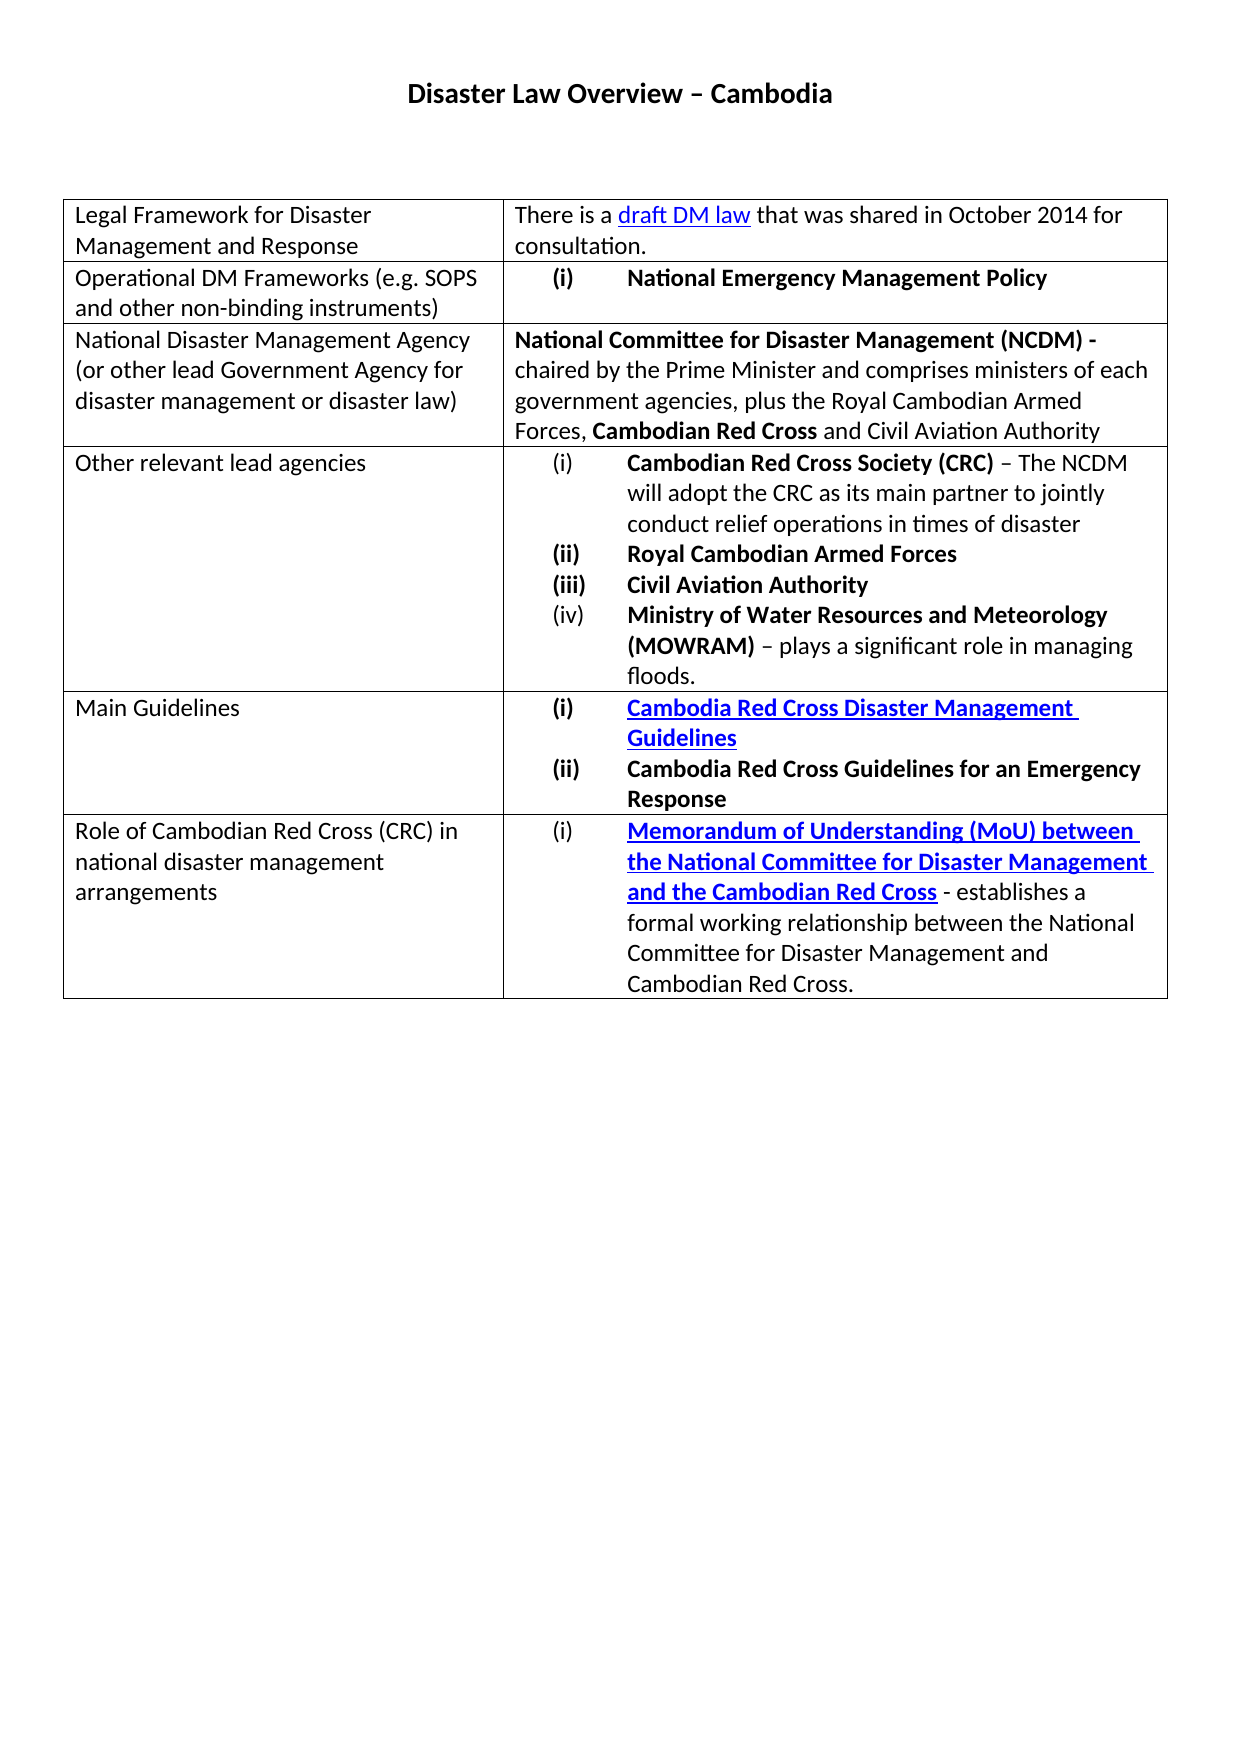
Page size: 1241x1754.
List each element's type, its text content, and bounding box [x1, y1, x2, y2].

table_cell National Emergency Management Policy [504, 262, 1167, 323]
table_cell Cambodia Red Cross Disaster Management Guidelines Cambodia Red Cross Guidelines for an Emergency Response [504, 692, 1167, 814]
table_cell National Disaster Management Agency (or other lead Government Agency for disaster management or disaster law) [64, 324, 503, 446]
table_cell Role of Cambodian Red Cross (CRC) in national disaster management arrangements [64, 815, 503, 998]
table_cell National Committee for Disaster Management (NCDM) - chaired by the Prime Minister and comprises ministers of each government agencies, plus the Royal Cambodian Armed Forces, Cambodian Red Cross and Civil Aviation Authority [504, 324, 1167, 446]
table_header There is a draft DM law that was shared in October 2014 for consultation. [504, 200, 1167, 261]
text Disaster Law Overview – Cambodia [75, 75, 1165, 111]
table_cell Main Guidelines [64, 692, 503, 814]
table_cell Other relevant lead agencies [64, 447, 503, 691]
table_cell Cambodian Red Cross Society (CRC) – The NCDM will adopt the CRC as its main partner to jointly conduct relief operations in times of disaster Royal Cambodian Armed Forces Civil Aviation Authority Ministry of Water Resources and Meteorology (MOWRAM) – plays a significant role in managing floods. [504, 447, 1167, 691]
table_header Legal Framework for Disaster Management and Response [64, 200, 503, 261]
table_cell Memorandum of Understanding (MoU) between the National Committee for Disaster Management and the Cambodian Red Cross - establishes a formal working relationship between the National Committee for Disaster Management and Cambodian Red Cross. [504, 815, 1167, 998]
table_cell Operational DM Frameworks (e.g. SOPS and other non-binding instruments) [64, 262, 503, 323]
